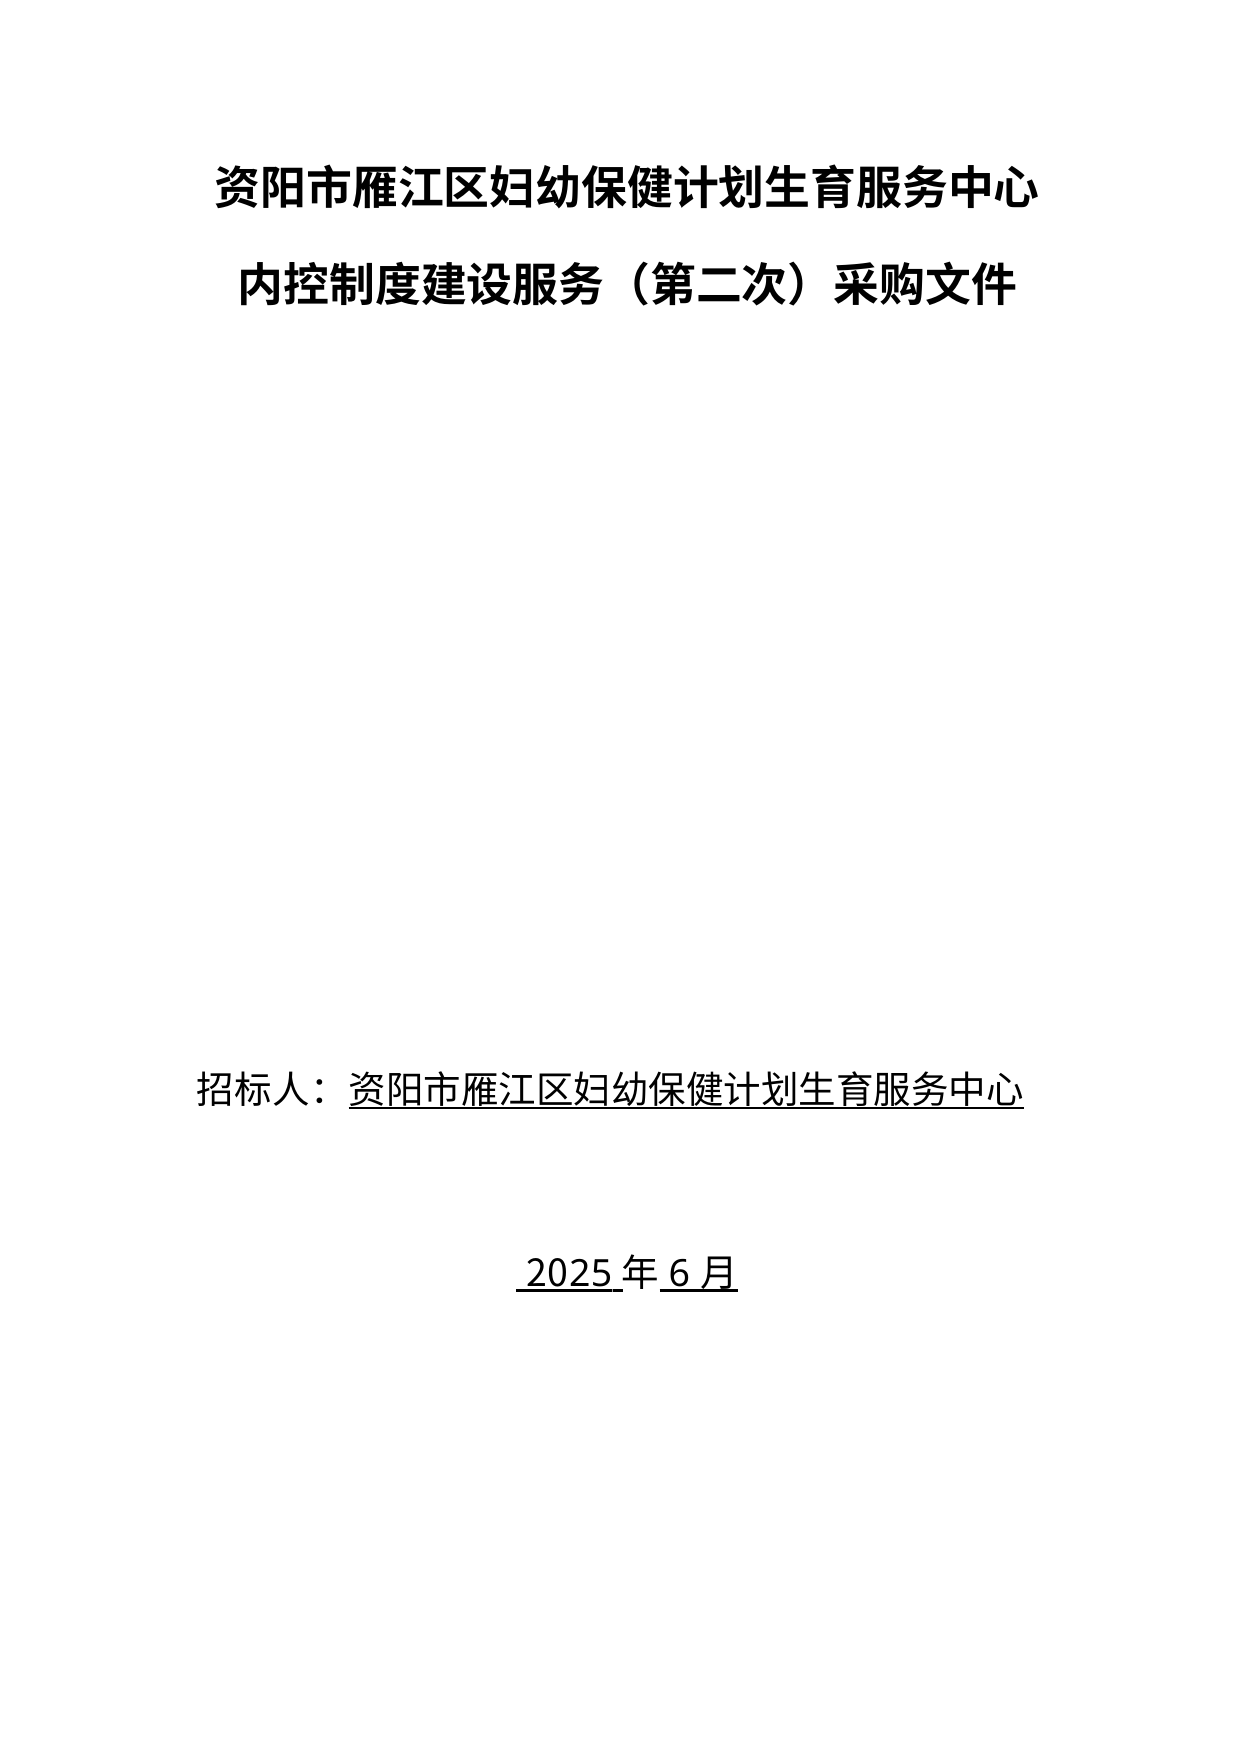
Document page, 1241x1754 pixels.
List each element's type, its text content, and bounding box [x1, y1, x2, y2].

text 招标人：资阳市雁江区妇幼保健计划生育服务中心 [146, 1055, 1108, 1120]
text 2025 年 6 月 [146, 1237, 1108, 1302]
text 内控制度建设服务（第二次）采购文件 [146, 233, 1108, 331]
text 资阳市雁江区妇幼保健计划生育服务中心 [146, 136, 1108, 233]
